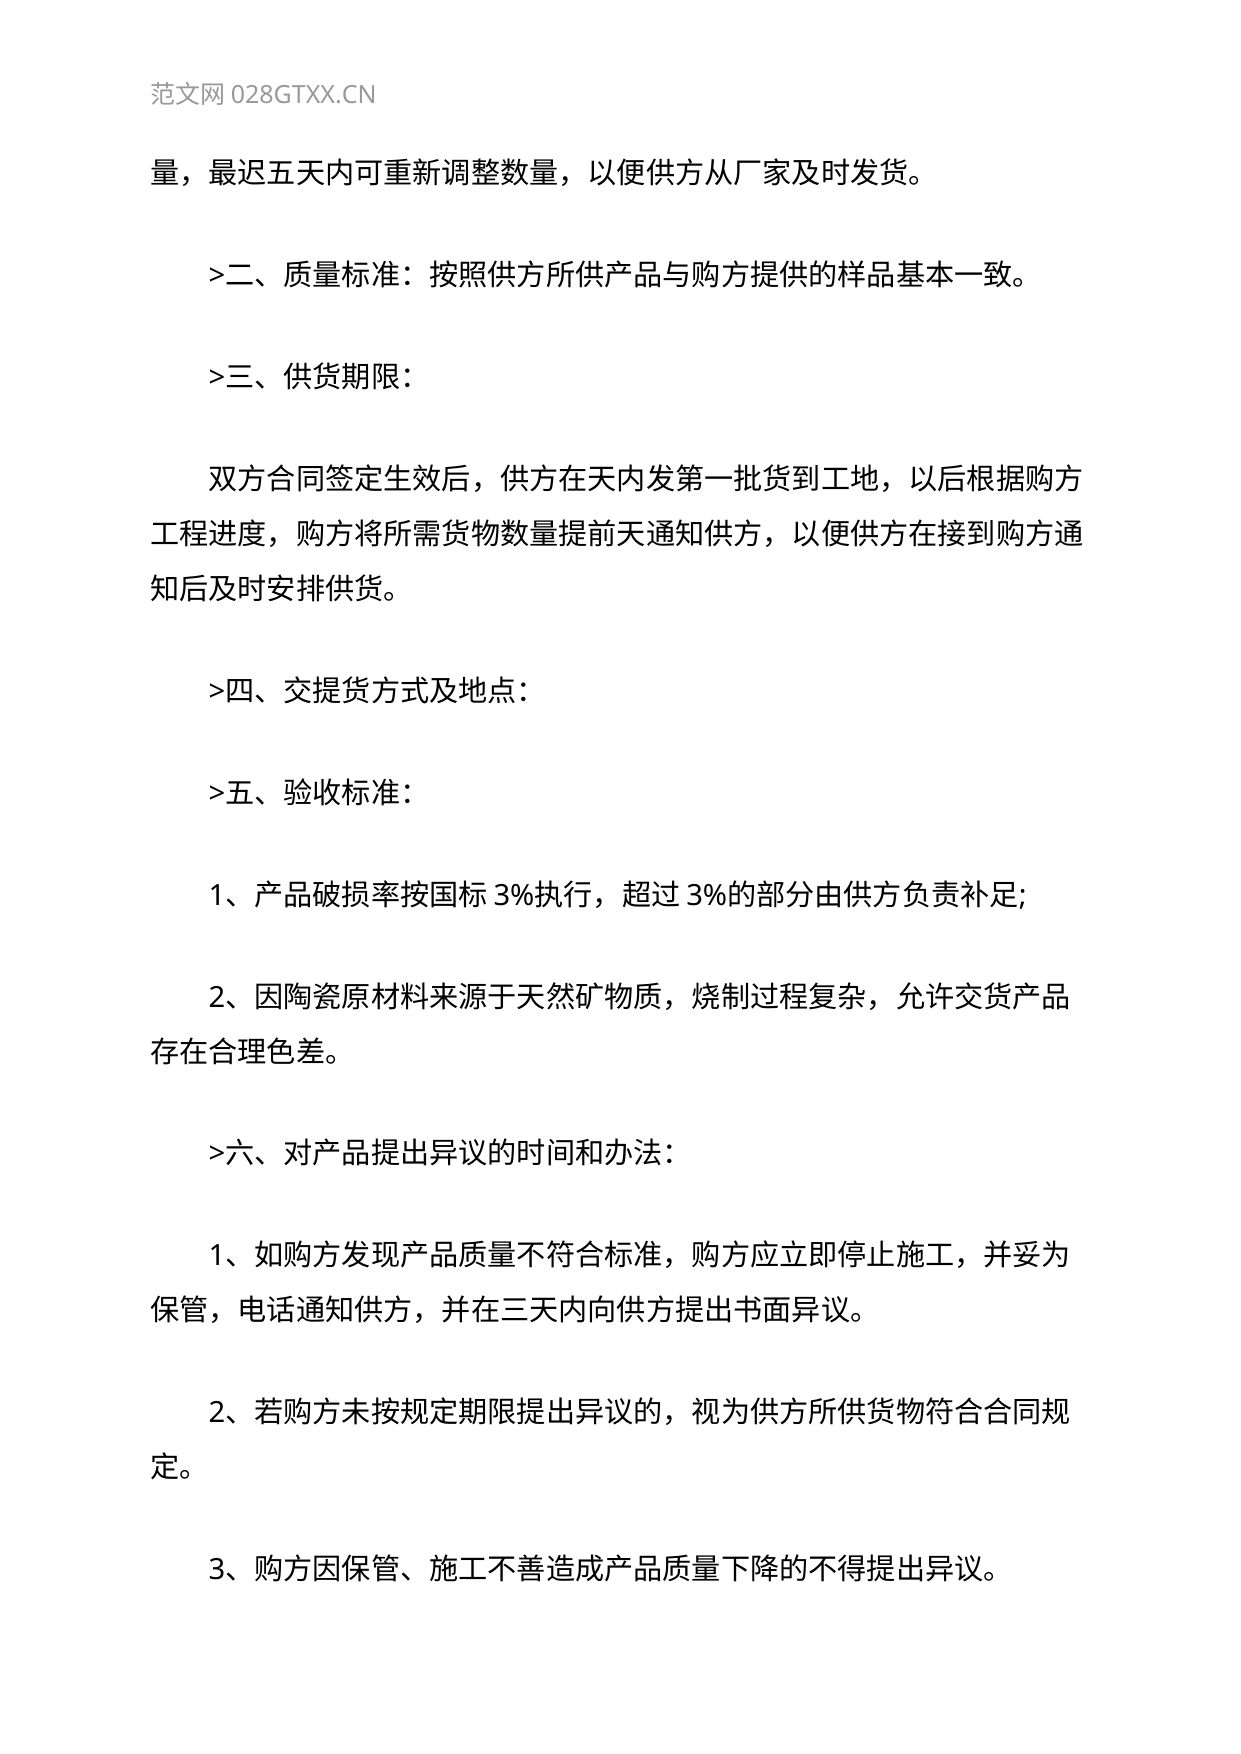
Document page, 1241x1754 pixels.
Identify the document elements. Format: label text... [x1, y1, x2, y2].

text 3、购方因保管、施工不善造成产品质量下降的不得提出异议。 [150, 1546, 1090, 1588]
text >四、交提货方式及地点： [150, 667, 1090, 710]
text >五、验收标准： [150, 769, 1090, 812]
text 2、因陶瓷原材料来源于天然矿物质，烧制过程复杂，允许交货产品存在合理色差。 [150, 973, 1090, 1071]
text >三、供货期限： [150, 354, 1090, 396]
text 2、若购方未按规定期限提出异议的，视为供方所供货物符合合同规定。 [150, 1389, 1090, 1486]
text >二、质量标准：按照供方所供产品与购方提供的样品基本一致。 [150, 252, 1090, 294]
text 双方合同签定生效后，供方在天内发第一批货到工地，以后根据购方工程进度，购方将所需货物数量提前天通知供方，以便供方在接到购方通知后及时安排供货。 [150, 456, 1090, 608]
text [150, 150, 1090, 192]
text 1、如购方发现产品质量不符合标准，购方应立即停止施工，并妥为保管，电话通知供方，并在三天内向供方提出书面异议。 [150, 1232, 1090, 1329]
text 1、产品破损率按国标3%执行，超过3%的部分由供方负责补足; [150, 871, 1090, 914]
text >六、对产品提出异议的时间和办法： [150, 1130, 1090, 1172]
